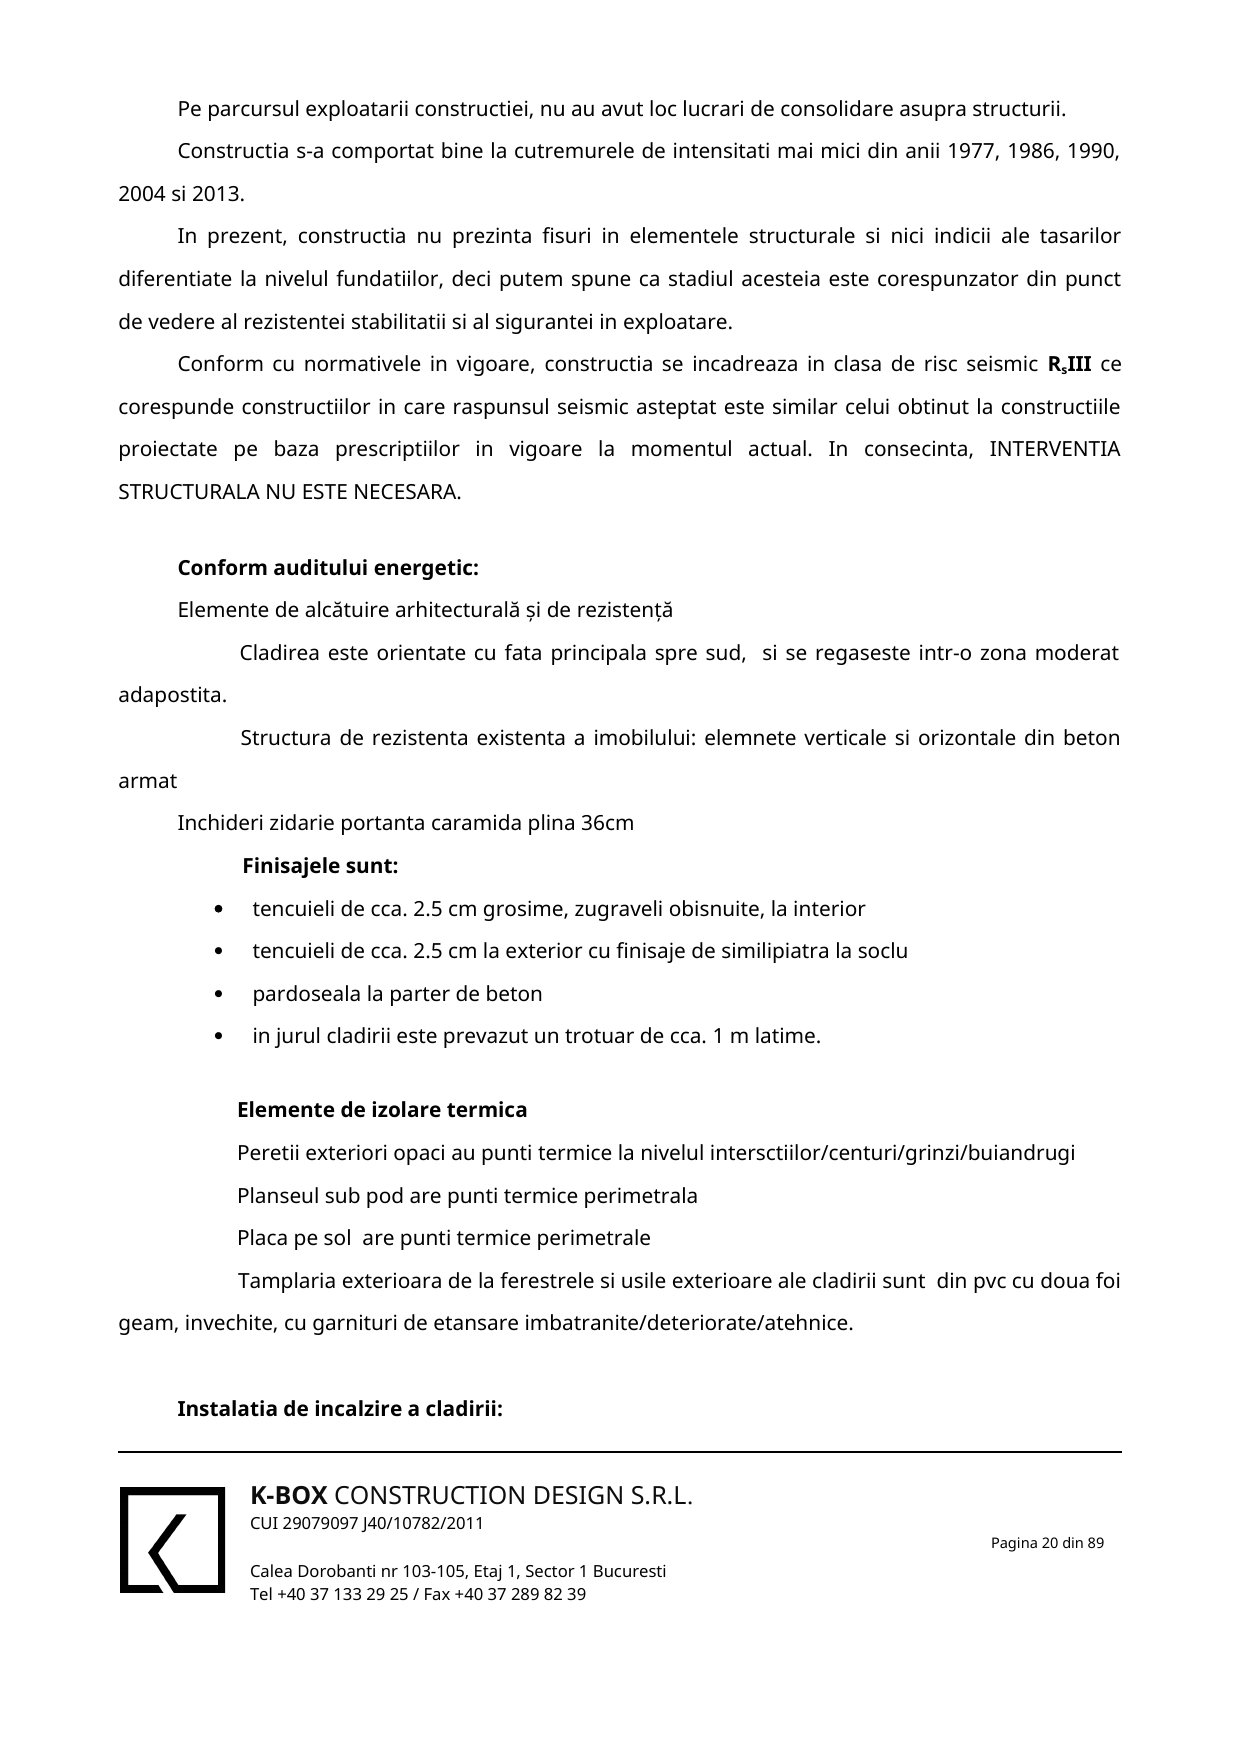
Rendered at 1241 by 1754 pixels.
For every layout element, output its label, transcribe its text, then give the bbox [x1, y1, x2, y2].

text Planseul sub pod are punti termice perimetrala [118, 1181, 1122, 1209]
text Conform cu normativele in vigoare, constructia se incadreaza in clasa de risc seismic RsIII ce corespunde constructiilor in care raspunsul seismic asteptat este similar celui obtinut la constructiile proiectate pe baza prescriptiilor in vigoare la momentul actual. In consecinta, INTERVENTIA STRUCTURALA NU ESTE NECESARA. [118, 349, 1122, 506]
list tencuieli de cca. 2.5 cm grosime, zugraveli obisnuite, la interior [215, 894, 1122, 922]
text Peretii exteriori opaci au punti termice la nivelul intersctiilor/centuri/grinzi/buiandrugi [118, 1138, 1122, 1167]
text Elemente de izolare termica [118, 1096, 1122, 1124]
text In prezent, constructia nu prezinta fisuri in elementele structurale si nici indicii ale tasarilor diferentiate la nivelul fundatiilor, deci putem spune ca stadiul acesteia este corespunzator din punct de vedere al rezistentei stabilitatii si al sigurantei in exploatare. [118, 222, 1122, 335]
text Finisajele sunt: [118, 851, 1122, 879]
text Structura de rezistenta existenta a imobilului: elemnete verticale si orizontale din beton armat [118, 723, 1122, 794]
list pardoseala la parter de beton [215, 979, 1122, 1007]
text Constructia s-a comportat bine la cutremurele de intensitati mai mici din anii 1977, 1986, 1990, 2004 si 2013. [118, 136, 1122, 207]
text Elemente de alcătuire arhitecturală și de rezistență [118, 595, 1122, 624]
text Tamplaria exterioara de la ferestrele si usile exterioare ale cladirii sunt din pvc cu doua foi geam, invechite, cu garnituri de etansare imbatranite/deteriorate/atehnice. [118, 1266, 1122, 1337]
text Instalatia de incalzire a cladirii: [118, 1394, 1122, 1422]
text Placa pe sol are punti termice perimetrale [118, 1223, 1122, 1252]
list tencuieli de cca. 2.5 cm la exterior cu finisaje de similipiatra la soclu [215, 936, 1122, 965]
text Cladirea este orientate cu fata principala spre sud, si se regaseste intr-o zona moderat adapostita. [118, 638, 1122, 709]
list in jurul cladirii este prevazut un trotuar de cca. 1 m latime. [215, 1021, 1122, 1050]
text Inchideri zidarie portanta caramida plina 36cm [118, 808, 1122, 837]
text Pe parcursul exploatarii constructiei, nu au avut loc lucrari de consolidare asupra structurii. [118, 94, 1122, 122]
text Conform auditului energetic: [118, 553, 1122, 581]
